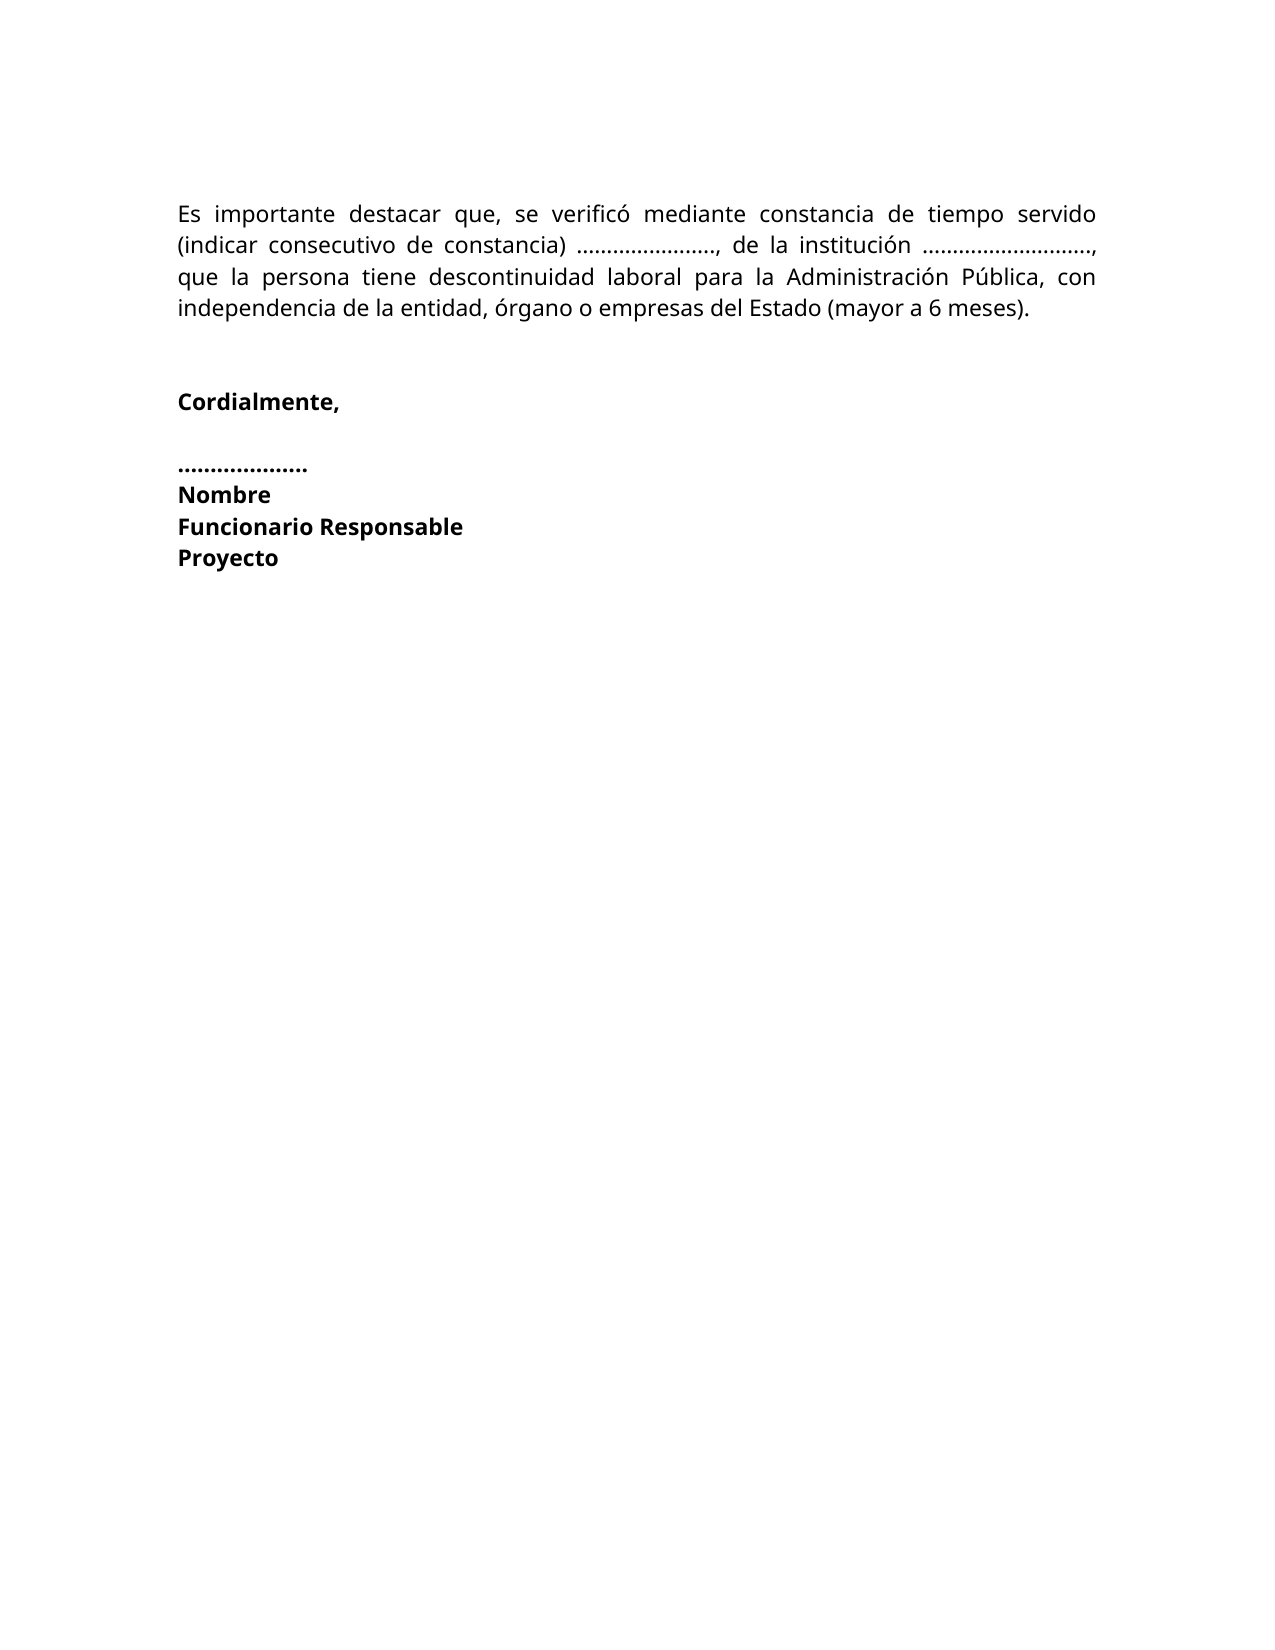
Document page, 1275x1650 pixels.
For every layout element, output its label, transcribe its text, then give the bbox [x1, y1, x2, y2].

text Funcionario Responsable [177, 511, 1098, 542]
text ……………….. [177, 448, 1098, 479]
text Es importante destacar que, se verificó mediante constancia de tiempo servido (indicar consecutivo de constancia) ………………….., de la institución ………………………., que la persona tiene descontinuidad laboral para la Administración Pública, con independencia de la entidad, órgano o empresas del Estado (mayor a 6 meses). [177, 198, 1098, 323]
text Cordialmente, [177, 386, 1098, 417]
text Nombre [177, 479, 1098, 511]
text Proyecto [177, 542, 1098, 573]
